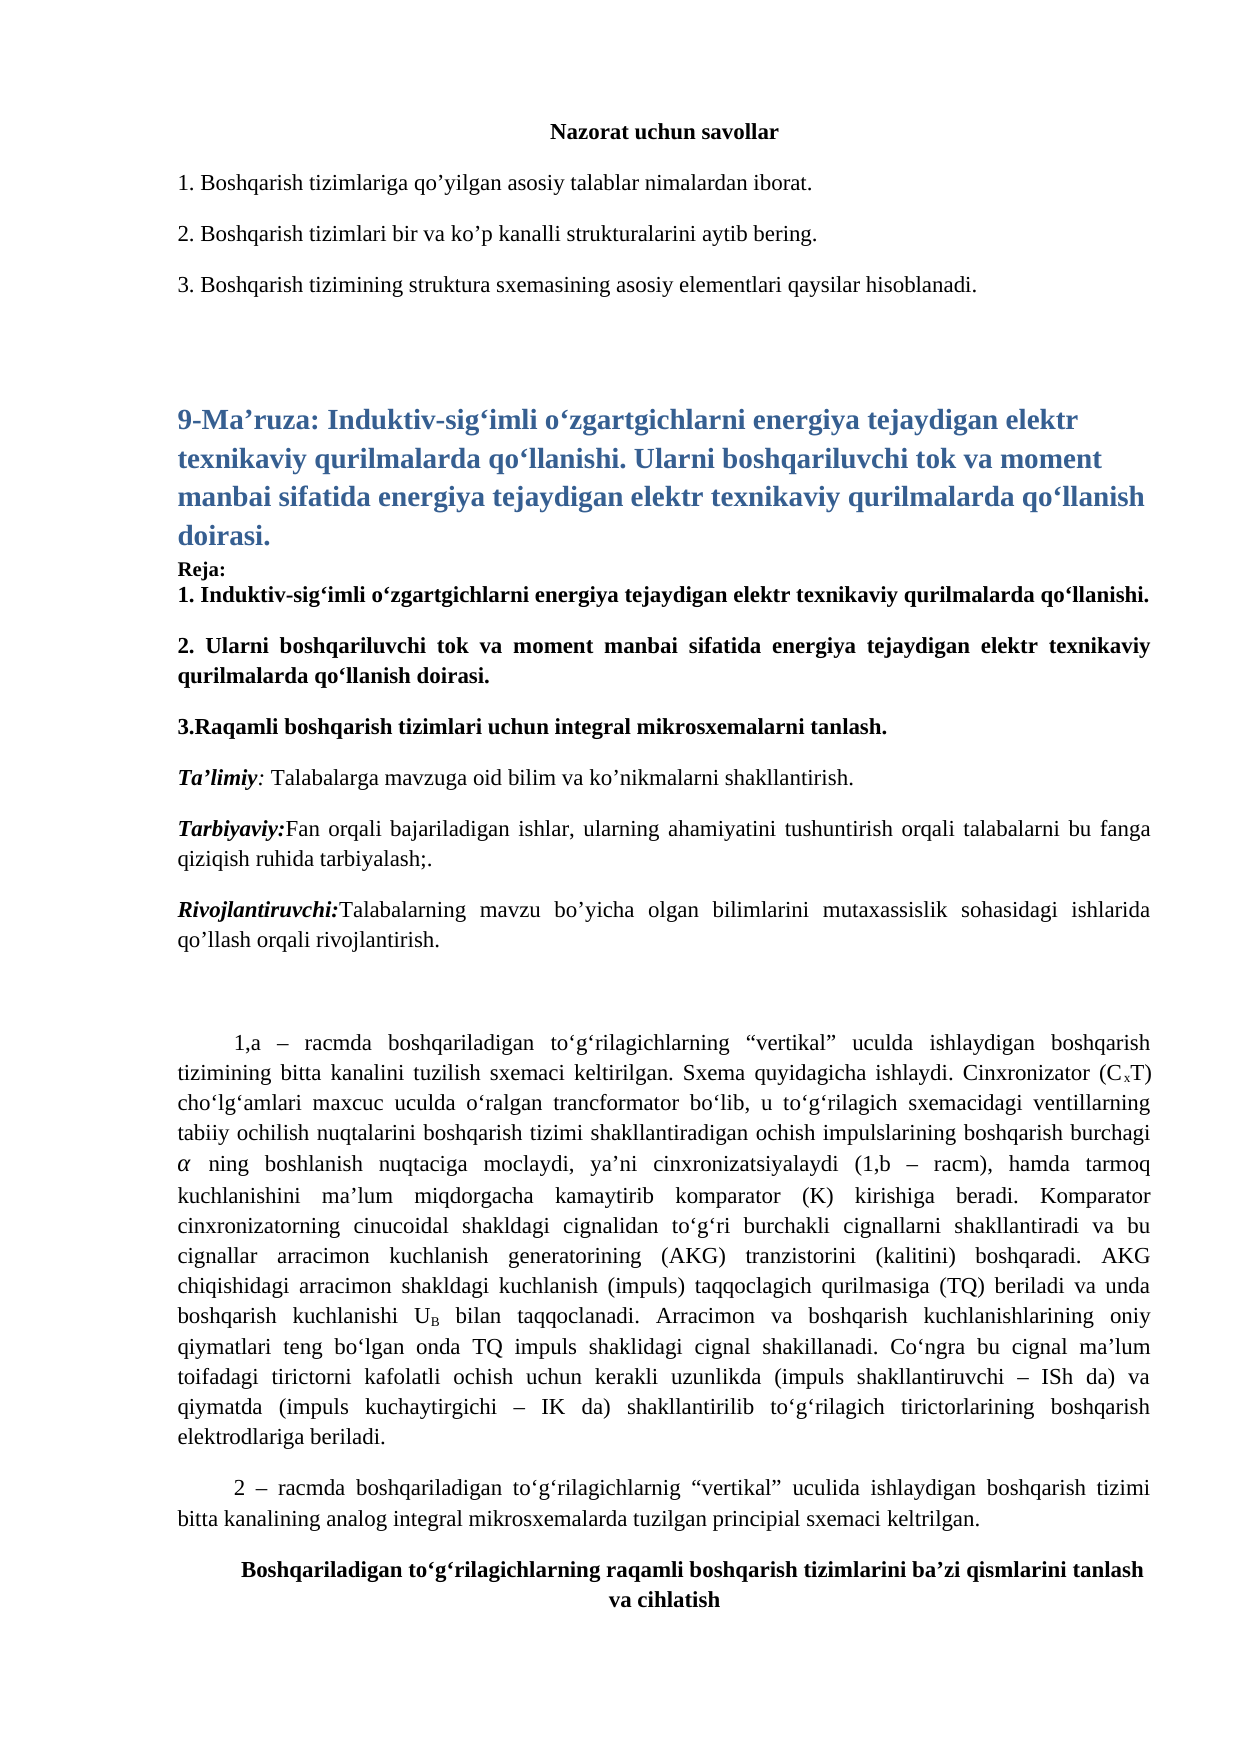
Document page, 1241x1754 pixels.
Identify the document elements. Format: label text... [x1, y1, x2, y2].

subtitle 9-Ma’ruza: Induktiv-sig‘imli o‘zgartgichlarni energiya tejaydigan elektr texnikaviy qurilmalarda qo‘llanishi. Ularni boshqariluvchi tok va moment manbai sifatida energiya tejaydigan elektr texnikaviy qurilmalarda qo‘llanish doirasi. [177, 402, 1152, 552]
text 1. Induktiv-sig‘imli o‘zgartgichlarni energiya tejaydigan elektr texnikaviy qurilmalarda qo‘llanishi. [177, 581, 1152, 607]
text 2. Boshqarish tizimlari bir va ko’p kanalli strukturalarini aytib bering. [177, 220, 1152, 247]
list Reja: [177, 557, 1152, 581]
text 3.Raqamli boshqarish tizimlari uchun integral mikrosxemalarni tanlash. [177, 713, 1152, 739]
text 1. Boshqarish tizimlariga qo’yilgan asosiy talablar nimalardan iborat. [177, 169, 1152, 196]
text Boshqariladigan to‘g‘rilagichlarning raqamli boshqarish tizimlarini ba’zi qismlarini tanlash va cihlatish [177, 1556, 1152, 1612]
text 2 – racmda boshqariladigan to‘g‘rilagichlarnig “vertikal” uculida ishlaydigan boshqarish tizimi bitta kanalining analog integral mikrosxemalarda tuzilgan principial sxemaci keltrilgan. [177, 1474, 1152, 1531]
text 3. Boshqarish tizimining struktura sxemasining asosiy elementlari qaysilar hisoblanadi. [177, 271, 1152, 298]
text Nazorat uchun savollar [177, 118, 1152, 144]
text Rivojlantiruvchi:Talabalarning mavzu bo’yicha olgan bilimlarini mutaxassislik sohasidagi ishlarida qo’llash orqali rivojlantirish. [177, 896, 1152, 953]
text 2. Ularni boshqariluvchi tok va moment manbai sifatida energiya tejaydigan elektr texnikaviy qurilmalarda qo‘llanish doirasi. [177, 632, 1152, 688]
text Tarbiyaviy:Fan orqali bajariladigan ishlar, ularning ahamiyatini tushuntirish orqali talabalarni bu fanga qiziqish ruhida tarbiyalash;. [177, 815, 1152, 872]
text 1,a – racmda boshqariladigan to‘g‘rilagichlarning “vertikal” uculda ishlaydigan boshqarish tizimining bitta kanalini tuzilish sxemaci keltirilgan. Sxema quyidagicha ishlaydi. Cinxronizator (CxT) cho‘lg‘amlari maxcuc uculda o‘ralgan trancformator bo‘lib, u to‘g‘rilagich sxemacidagi ventillarning tabiiy ochilish nuqtalarini boshqarish tizimi shakllantiradigan ochish impulslarining boshqarish burchagi ning boshlanish nuqtaciga moclaydi, ya’ni cinxronizatsiyalaydi (1,b – racm), hamda tarmoq kuchlanishini ma’lum miqdorgacha kamaytirib komparator (K) kirishiga beradi. Komparator cinxronizatorning cinucoidal shakldagi cignalidan to‘g‘ri burchakli cignallarni shakllantiradi va bu cignallar arracimon kuchlanish generatorining (AKG) tranzistorini (kalitini) boshqaradi. AKG chiqishidagi arracimon shakldagi kuchlanish (impuls) taqqoclagich qurilmasiga (TQ) beriladi va unda boshqarish kuchlanishi UB bilan taqqoclanadi. Arracimon va boshqarish kuchlanishlarining oniy qiymatlari teng bo‘lgan onda TQ impuls shaklidagi cignal shakillanadi. Co‘ngra bu cignal ma’lum toifadagi tirictorni kafolatli ochish uchun kerakli uzunlikda (impuls shakllantiruvchi – ISh da) va qiymatda (impuls kuchaytirgichi – IK da) shakllantirilib to‘g‘rilagich tirictorlarining boshqarish elektrodlariga beriladi. [177, 1029, 1152, 1450]
text Ta’limiy: Talabalarga mavzuga oid bilim va ko’nikmalarni shakllantirish. [177, 764, 1152, 790]
